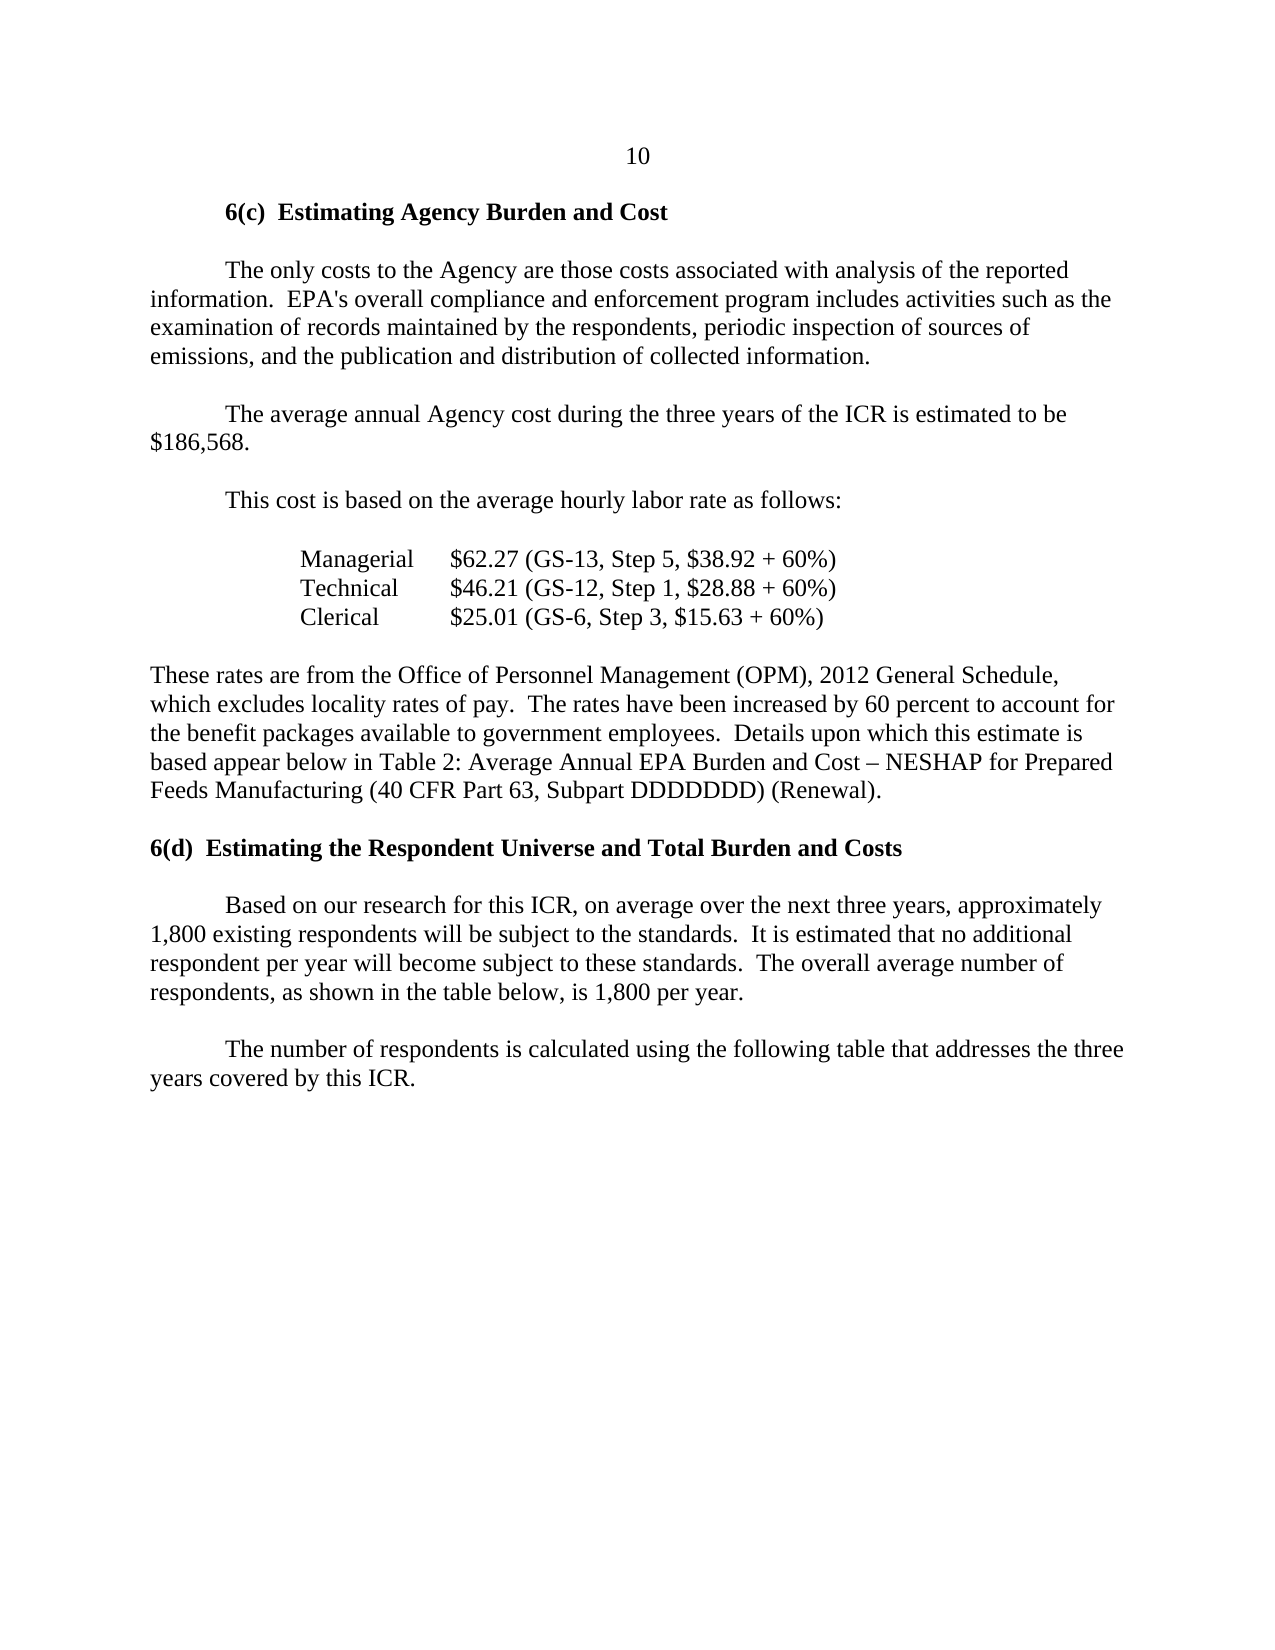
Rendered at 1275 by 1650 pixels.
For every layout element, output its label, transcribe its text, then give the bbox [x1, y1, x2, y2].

text 6(c) Estimating Agency Burden and Cost [150, 198, 1125, 226]
text The only costs to the Agency are those costs associated with analysis of the reported information. EPA's overall compliance and enforcement program includes activities such as the examination of records maintained by the respondents, periodic inspection of sources of emissions, and the publication and distribution of collected information. [150, 255, 1125, 370]
text The average annual Agency cost during the three years of the ICR is estimated to be $186,568. [150, 399, 1125, 456]
text The number of respondents is calculated using the following table that addresses the three years covered by this ICR. [150, 1034, 1125, 1092]
text Technical $46.21 (GS-12, Step 1, $28.88 + 60%) [150, 573, 1125, 602]
text Managerial $62.27 (GS-13, Step 5, $38.92 + 60%) [150, 544, 1125, 573]
text Based on our research for this ICR, on average over the next three years, approximately 1,800 existing respondents will be subject to the standards. It is estimated that no additional respondent per year will become subject to these standards. The overall average number of respondents, as shown in the table below, is 1,800 per year. [150, 891, 1125, 1006]
text 6(d) Estimating the Respondent Universe and Total Burden and Costs [150, 833, 1125, 862]
text These rates are from the Office of Personnel Management (OPM), 2012 General Schedule, which excludes locality rates of pay. The rates have been increased by 60 percent to account for the benefit packages available to government employees. Details upon which this estimate is based appear below in Table 2: Average Annual EPA Burden and Cost – NESHAP for Prepared Feeds Manufacturing (40 CFR Part 63, Subpart DDDDDDD) (Renewal). [150, 661, 1125, 804]
text Clerical $25.01 (GS-6, Step 3, $15.63 + 60%) [150, 602, 1125, 630]
text This cost is based on the average hourly labor rate as follows: [150, 483, 1125, 514]
